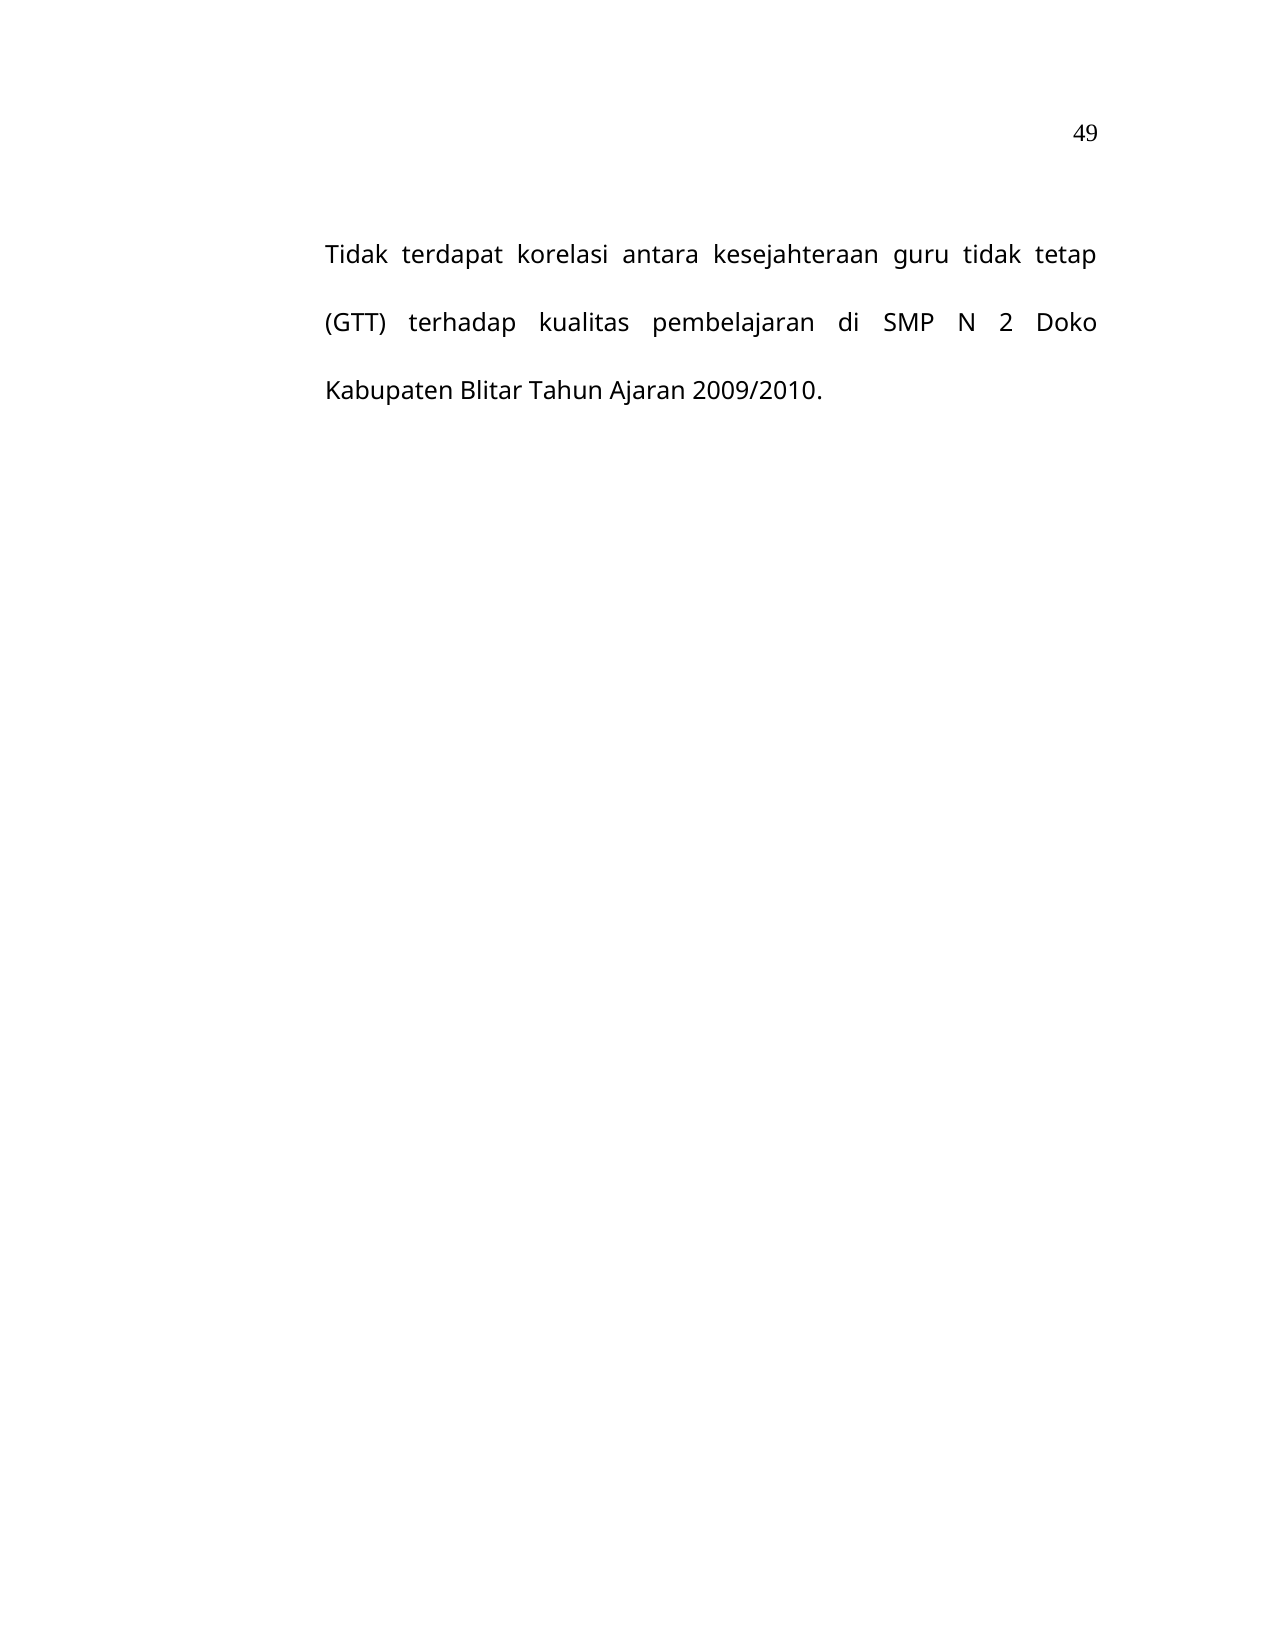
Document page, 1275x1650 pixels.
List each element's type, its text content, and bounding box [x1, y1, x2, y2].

text Tidak terdapat korelasi antara kesejahteraan guru tidak tetap (GTT) terhadap kualitas pembelajaran di SMP N 2 Doko Kabupaten Blitar Tahun Ajaran 2009/2010. [325, 236, 1098, 407]
